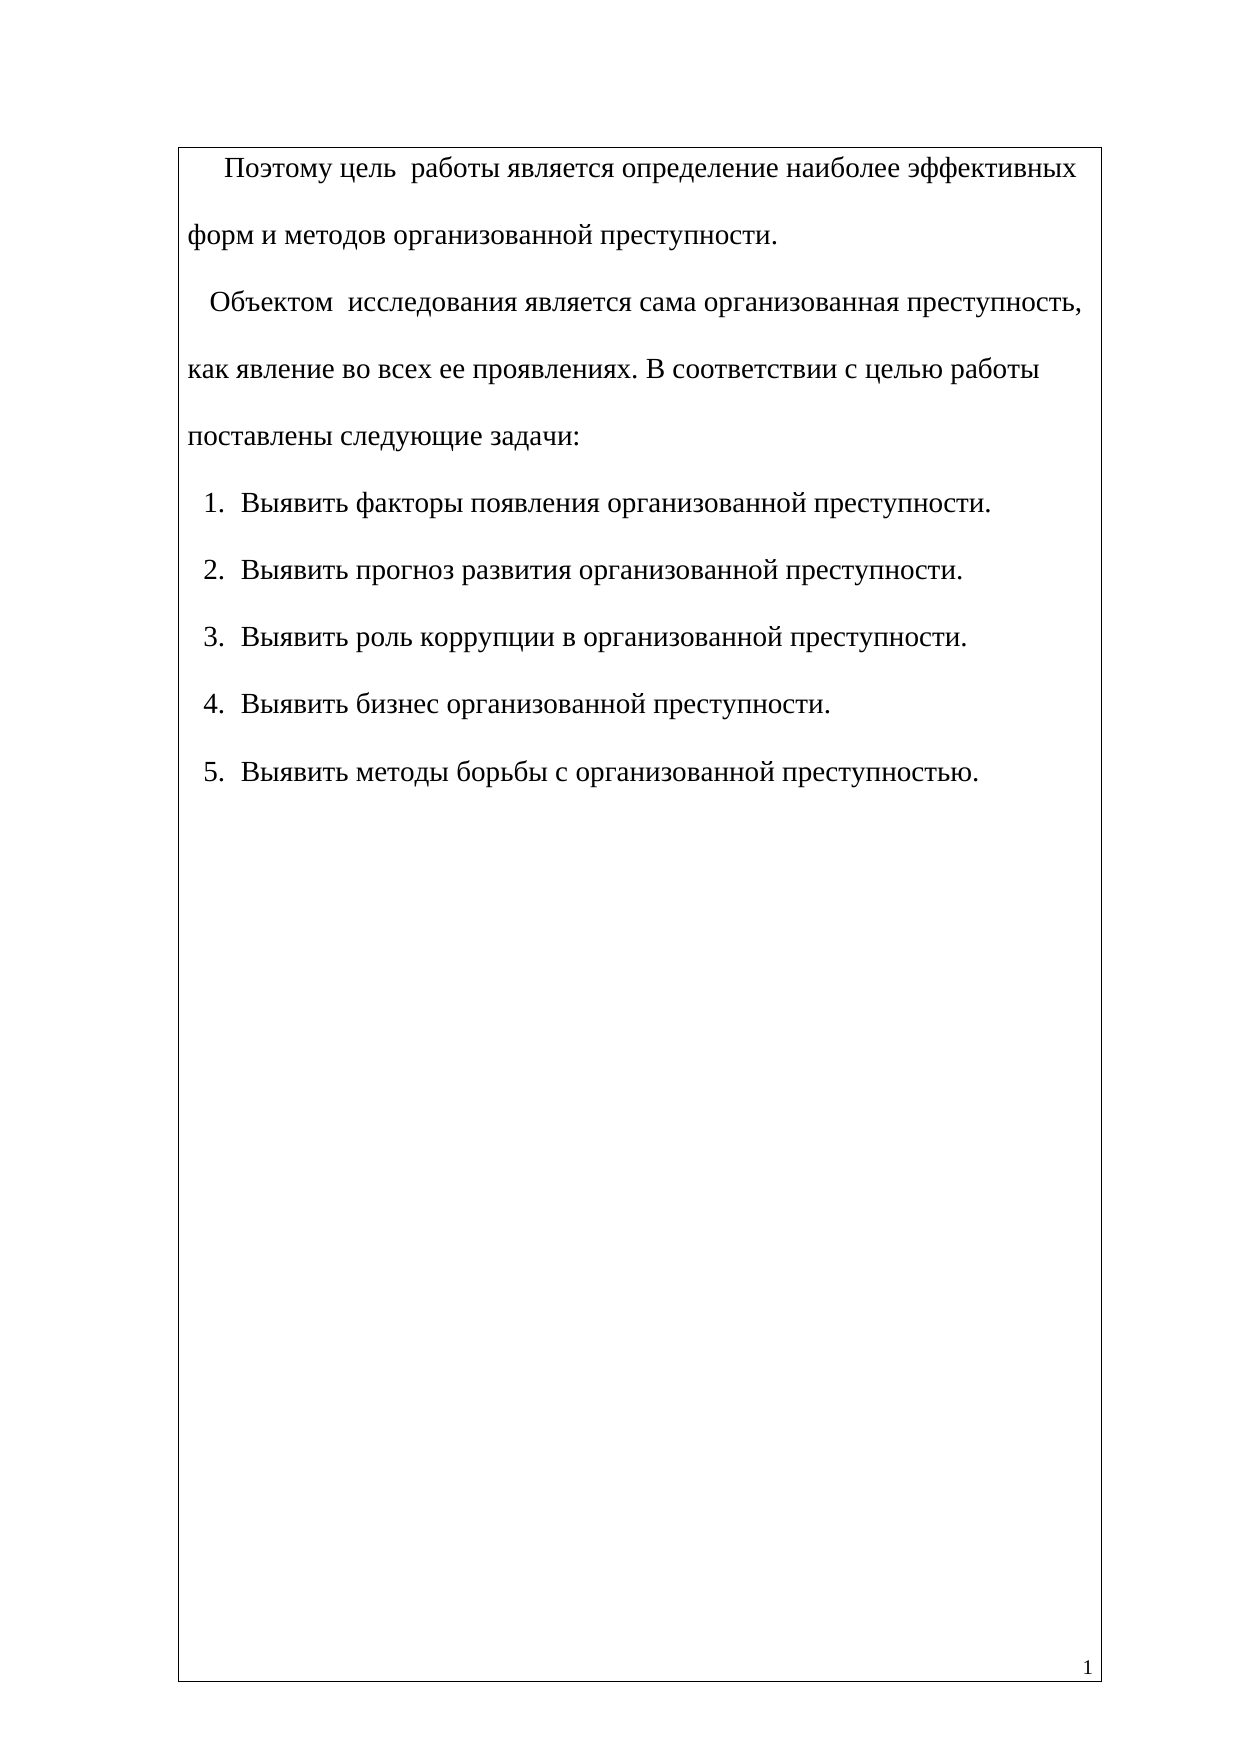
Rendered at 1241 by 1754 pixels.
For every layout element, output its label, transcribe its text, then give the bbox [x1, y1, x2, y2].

text Объектом исследования является сама организованная преступность, как явление во всех ее проявлениях. В соответствии с целью работы поставлены следующие задачи: [187, 284, 1093, 452]
list Выявить бизнес организованной преступности. [203, 687, 1093, 720]
list Выявить методы борьбы с организованной преступностью. [203, 754, 1093, 787]
list Выявить роль коррупции в организованной преступности. [203, 619, 1093, 653]
list Выявить факторы появления организованной преступности. [203, 485, 1093, 519]
list Выявить прогноз развития организованной преступности. [203, 552, 1093, 586]
text Поэтому цель работы является определение наиболее эффективных форм и методов организованной преступности. [187, 150, 1093, 251]
